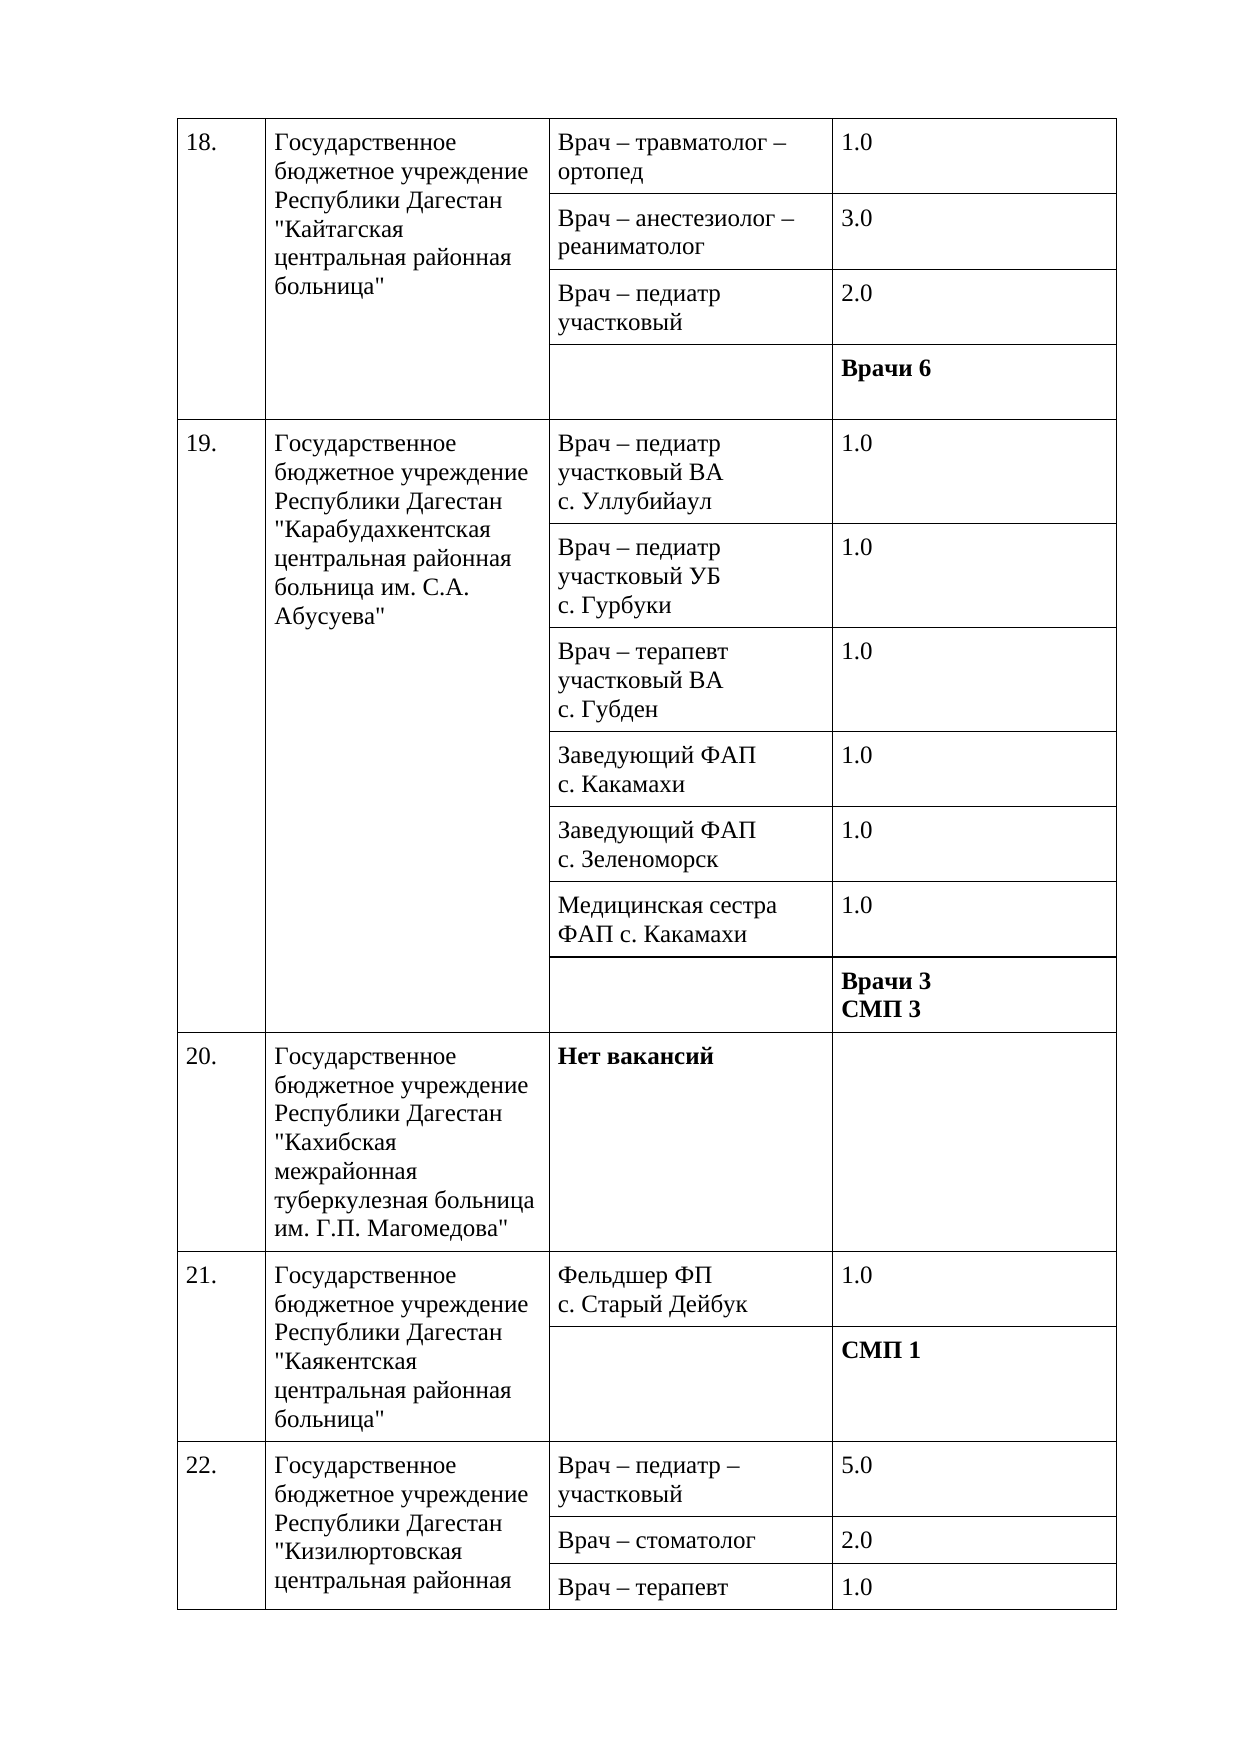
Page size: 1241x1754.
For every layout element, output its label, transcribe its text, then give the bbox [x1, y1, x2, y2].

table_cell [833, 1033, 1116, 1251]
table_cell 2.0 [833, 270, 1116, 344]
table_cell Государственное бюджетное учреждение Республики Дагестан "Кайтагская центральная районная больница" [266, 119, 549, 419]
table_cell СМП 1 [833, 1327, 1116, 1441]
table_cell Врач – анестезиолог –реаниматолог [550, 194, 832, 268]
table_cell 1.0 [833, 119, 1116, 193]
table_cell 5.0 [833, 1442, 1116, 1516]
table_cell [550, 958, 832, 1032]
table_cell Заведующий ФАП с. Какамахи [550, 732, 832, 806]
table_cell Заведующий ФАП с. Зеленоморск [550, 807, 832, 881]
table_cell Врач – педиатр участковый ВА с. Уллубийаул [550, 420, 832, 523]
table_cell 1.0 [833, 1252, 1116, 1326]
table_cell Врачи 6 [833, 345, 1116, 419]
table_cell 19. [178, 420, 265, 1032]
table_cell [550, 345, 832, 419]
table_cell 21. [178, 1252, 265, 1441]
table_cell 2.0 [833, 1517, 1116, 1562]
table_cell Врач – травматолог – ортопед [550, 119, 832, 193]
table_cell 1.0 [833, 628, 1116, 731]
table_cell [550, 1327, 832, 1441]
table_cell Врачи 3 СМП 3 [833, 958, 1116, 1032]
table_cell Врач – педиатр участковый [550, 270, 832, 344]
table_cell Врач – педиатр – участковый [550, 1442, 832, 1516]
table_cell Государственное бюджетное учреждение Республики Дагестан "Карабудахкентская центральная районная больница им. С.А. Абусуева" [266, 420, 549, 1032]
table_cell Фельдшер ФП с. Старый Дейбук [550, 1252, 832, 1326]
table_cell Врач – терапевт [550, 1564, 832, 1609]
table_cell 1.0 [833, 524, 1116, 627]
table_cell Государственное бюджетное учреждение Республики Дагестан "Кизилюртовская центральная районная больница" [266, 1442, 549, 1609]
table_cell 20. [178, 1033, 265, 1251]
table_cell 3.0 [833, 194, 1116, 268]
table_cell 1.0 [833, 807, 1116, 881]
table_cell 1.0 [833, 420, 1116, 523]
table_cell Государственное бюджетное учреждение Республики Дагестан "Каякентская центральная районная больница" [266, 1252, 549, 1441]
table_cell Врач – стоматолог [550, 1517, 832, 1562]
table_cell Нет вакансий [550, 1033, 832, 1251]
table_cell Медицинская сестра ФАП с. Какамахи [550, 882, 832, 956]
table_cell 22. [178, 1442, 265, 1609]
table_cell Государственное бюджетное учреждение Республики Дагестан "Кахибская межрайонная туберкулезная больница им. Г.П. Магомедова" [266, 1033, 549, 1251]
table_cell 1.0 [833, 882, 1116, 956]
table_cell 1.0 [833, 1564, 1116, 1609]
table_cell 18. [178, 119, 265, 419]
table_cell 1.0 [833, 732, 1116, 806]
table_cell Врач – терапевт участковый ВА с. Губден [550, 628, 832, 731]
table_cell Врач – педиатр участковый УБ с. Гурбуки [550, 524, 832, 627]
